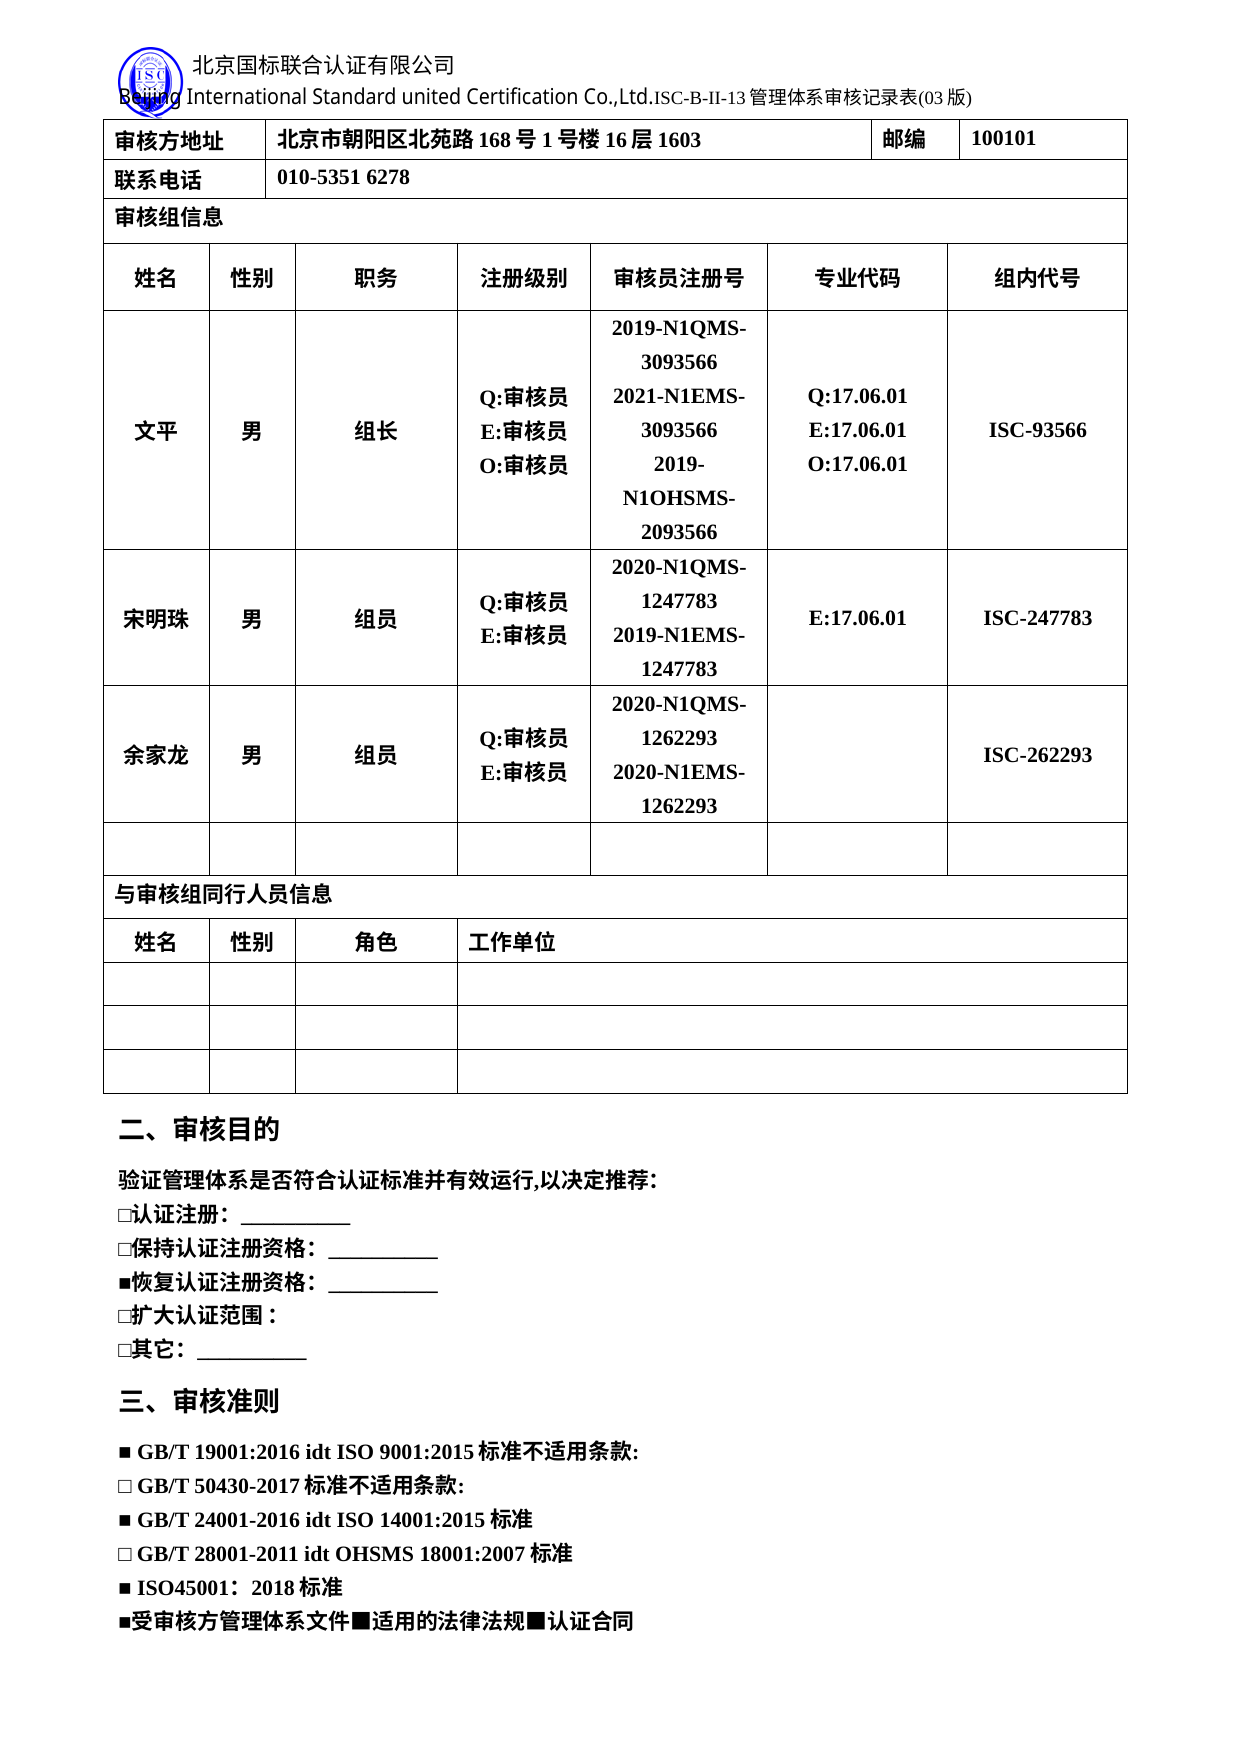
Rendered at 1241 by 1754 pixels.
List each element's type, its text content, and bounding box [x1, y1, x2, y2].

text □ GB/T 50430-2017标准不适用条款: [118, 1467, 1128, 1501]
text 三、审核准则 [118, 1365, 1128, 1433]
table_cell 审核员注册号 [591, 244, 767, 310]
table_cell 注册级别 [458, 244, 590, 310]
table_cell 性别 [210, 919, 295, 962]
table_cell 余家龙 [104, 686, 209, 822]
table_cell [104, 823, 209, 875]
table_cell [210, 1006, 295, 1049]
table_cell 组员 [296, 686, 457, 822]
text ■ GB/T 19001:2016 idt ISO 9001:2015标准不适用条款: [118, 1433, 1128, 1467]
table_cell Q:审核员 E:审核员 O:审核员 [458, 311, 590, 548]
table_cell 2020-N1QMS-1262293 2020-N1EMS-1262293 [591, 686, 767, 822]
table_cell 文平 [104, 311, 209, 548]
text ■ GB/T 24001-2016 idt ISO 14001:2015标准 [118, 1501, 1128, 1535]
table_cell [296, 1050, 457, 1092]
table_cell 邮编 [872, 120, 959, 159]
table_cell [591, 823, 767, 875]
table_cell [296, 963, 457, 1005]
table_cell ISC-247783 [948, 550, 1127, 685]
table_cell 组员 [296, 550, 457, 685]
table_cell Q:审核员 E:审核员 [458, 550, 590, 685]
table_cell [210, 1050, 295, 1092]
table_cell [104, 963, 209, 1005]
table_cell 2020-N1QMS-1247783 2019-N1EMS-1247783 [591, 550, 767, 685]
table_cell [458, 1050, 1127, 1092]
table_cell Q:17.06.01 E:17.06.01 O:17.06.01 [768, 311, 947, 548]
table_cell 组内代号 [948, 244, 1127, 310]
table_cell 组长 [296, 311, 457, 548]
table_cell [210, 823, 295, 875]
table_cell 性别 [210, 244, 295, 310]
picture [118, 47, 186, 119]
table_cell 男 [210, 311, 295, 548]
table_cell ISC-262293 [948, 686, 1127, 822]
table_cell [458, 1006, 1127, 1049]
table_cell 专业代码 [768, 244, 947, 310]
table_cell 联系电话 [104, 160, 265, 198]
text □认证注册：__________ [118, 1195, 1128, 1229]
table_cell 北京市朝阳区北苑路168号1号楼16层1603 [266, 120, 871, 159]
text ■ ISO45001：2018标准 [118, 1569, 1128, 1603]
table_cell Q:审核员 E:审核员 [458, 686, 590, 822]
text □保持认证注册资格：__________ [118, 1229, 1128, 1263]
table_cell 宋明珠 [104, 550, 209, 685]
text ■恢复认证注册资格：__________ [118, 1263, 1128, 1297]
text □其它：__________ [118, 1331, 1128, 1365]
text 验证管理体系是否符合认证标准并有效运行,以决定推荐： [118, 1161, 1128, 1195]
table_cell 2019-N1QMS-3093566 2021-N1EMS-3093566 2019-N1OHSMS-2093566 [591, 311, 767, 548]
table_cell [768, 823, 947, 875]
table_cell 男 [210, 550, 295, 685]
table_cell [296, 1006, 457, 1049]
text □扩大认证范围 ： [118, 1297, 1128, 1331]
table_cell 010-5351 6278 [266, 160, 1127, 198]
table_cell [948, 823, 1127, 875]
table_cell 角色 [296, 919, 457, 962]
text ■受审核方管理体系文件■适用的法律法规■认证合同 [118, 1603, 1128, 1637]
table_cell [104, 1006, 209, 1049]
table_cell [296, 823, 457, 875]
table_cell 审核组信息 [104, 199, 1127, 242]
table_cell [210, 963, 295, 1005]
table_cell 工作单位 [458, 919, 1127, 962]
table_cell 姓名 [104, 244, 209, 310]
table_cell 100101 [960, 120, 1127, 159]
table_cell [768, 686, 947, 822]
table_cell ISC-93566 [948, 311, 1127, 548]
table_cell 审核方地址 [104, 120, 265, 159]
text □ GB/T 28001-2011 idt OHSMS 18001:2007标准 [118, 1535, 1128, 1569]
text 二、审核目的 [118, 1094, 1128, 1161]
table_cell [458, 963, 1127, 1005]
table_cell 与审核组同行人员信息 [104, 876, 1127, 918]
table_cell 姓名 [104, 919, 209, 962]
table_cell [458, 823, 590, 875]
table_cell 职务 [296, 244, 457, 310]
table_cell [104, 1050, 209, 1092]
table_cell 男 [210, 686, 295, 822]
table_cell E:17.06.01 [768, 550, 947, 685]
